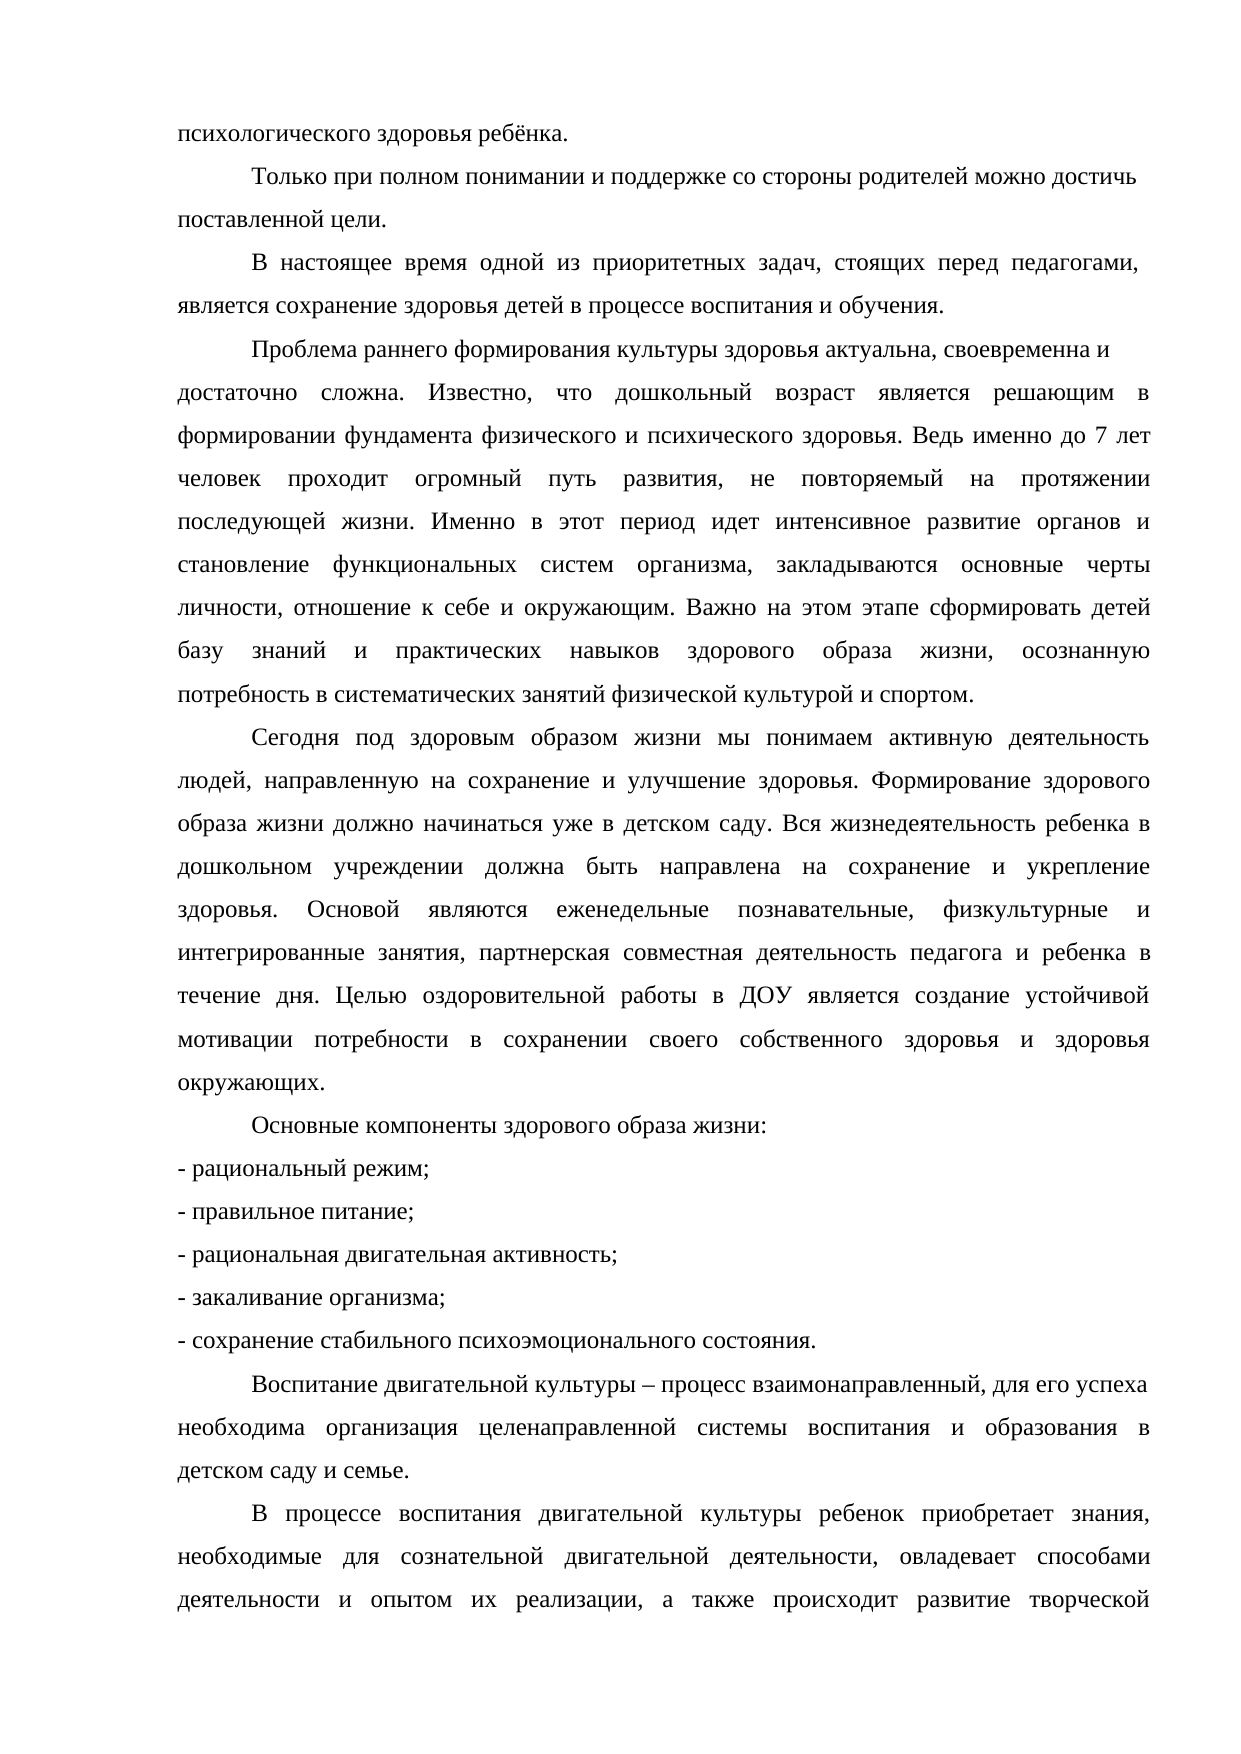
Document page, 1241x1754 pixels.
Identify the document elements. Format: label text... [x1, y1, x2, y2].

text поставленной цели. [177, 204, 1152, 233]
text Только при полном понимании и поддержке со стороны родителей можно достичь [177, 161, 1152, 190]
text достаточно сложна. Известно, что дошкольный возраст является решающим в формировании фундамента физического и психического здоровья. Ведь именно до 7 лет человек проходит огромный путь развития, не повторяемый на протяжении последующей жизни. Именно в этот период идет интенсивное развитие органов и становление функциональных систем организма, закладываются основные черты личности, отношение к себе и окружающим. Важно на этом этапе сформировать детей базу знаний и практических навыков здорового образа жизни, осознанную потребность в систематических занятий физической культурой и спортом. [177, 377, 1152, 707]
text - рациональный режим; [177, 1153, 1152, 1182]
text необходима организация целенаправленной системы воспитания и образования в детском саду и семье. [177, 1412, 1152, 1484]
text - рациональная двигательная активность; [177, 1239, 1152, 1268]
text Основные компоненты здорового образа жизни: [177, 1110, 1152, 1139]
text Сегодня под здоровым образом жизни мы понимаем активную деятельность людей, направленную на сохранение и улучшение здоровья. Формирование здорового образа жизни должно начинаться уже в детском саду. Вся жизнедеятельность ребенка в дошкольном учреждении должна быть направлена на сохранение и укрепление здоровья. Основой являются еженедельные познавательные, физкультурные и интегрированные занятия, партнерская совместная деятельность педагога и ребенка в течение дня. Целью оздоровительной работы в ДОУ является создание устойчивой мотивации потребности в сохранении своего собственного здоровья и здоровья окружающих. [177, 722, 1152, 1096]
text психологического здоровья ребёнка. [177, 118, 1152, 147]
text В настоящее время одной из приоритетных задач, стоящих перед педагогами, [177, 247, 1152, 276]
text - сохранение стабильного психоэмоционального состояния. [177, 1326, 1152, 1354]
text - правильное питание; [177, 1196, 1152, 1225]
text - закаливание организма; [177, 1282, 1152, 1311]
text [177, 1498, 1152, 1613]
text является сохранение здоровья детей в процессе воспитания и обучения. [177, 291, 1152, 319]
text Воспитание двигательной культуры – процесс взаимонаправленный, для его успеха [177, 1369, 1152, 1397]
text Проблема раннего формирования культуры здоровья актуальна, своевременна и [177, 334, 1152, 362]
